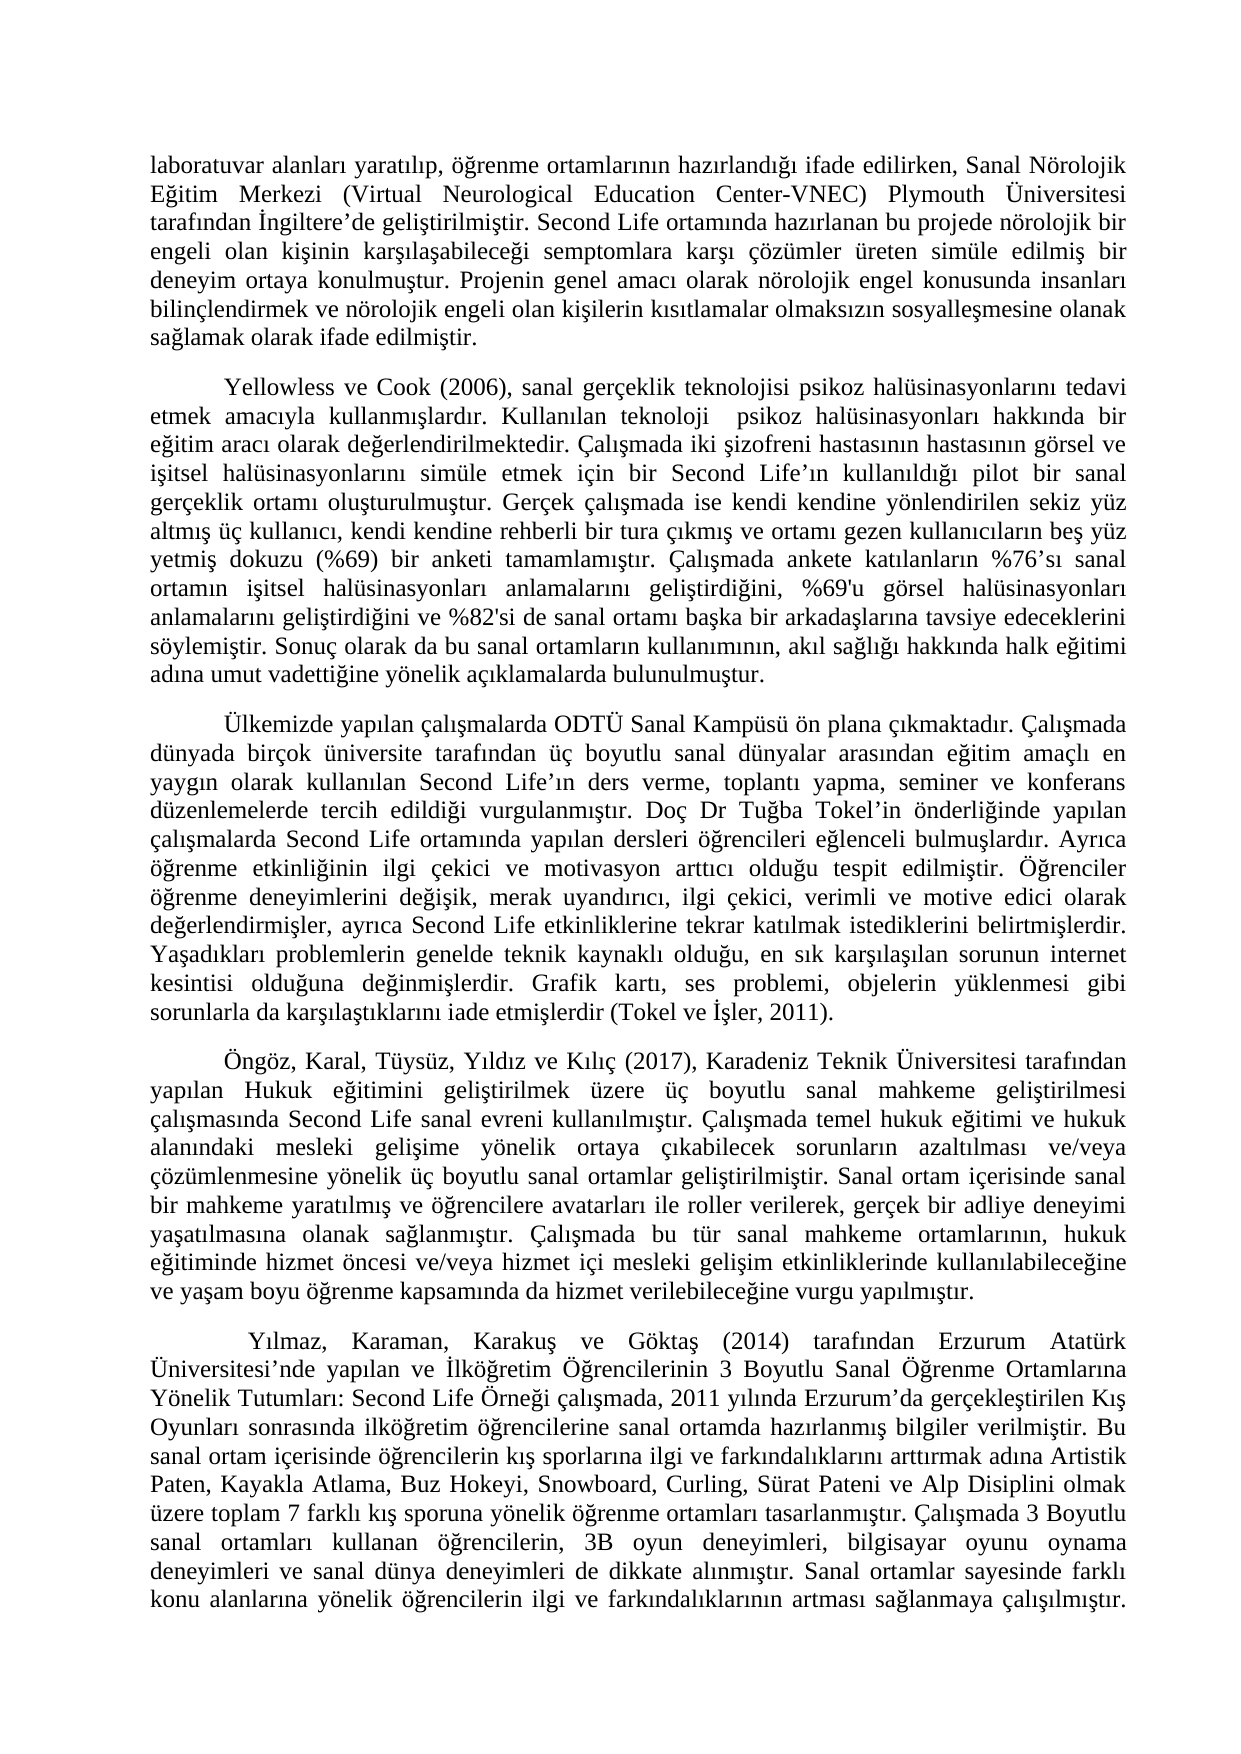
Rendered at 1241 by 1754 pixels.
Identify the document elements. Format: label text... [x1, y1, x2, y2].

text Öngöz, Karal, Tüysüz, Yıldız ve Kılıç (2017), Karadeniz Teknik Üniversitesi tarafından yapılan Hukuk eğitimini geliştirilmek üzere üç boyutlu sanal mahkeme geliştirilmesi çalışmasında Second Life sanal evreni kullanılmıştır. Çalışmada temel hukuk eğitimi ve hukuk alanındaki mesleki gelişime yönelik ortaya çıkabilecek sorunların azaltılması ve/veya çözümlenmesine yönelik üç boyutlu sanal ortamlar geliştirilmiştir. Sanal ortam içerisinde sanal bir mahkeme yaratılmış ve öğrencilere avatarları ile roller verilerek, gerçek bir adliye deneyimi yaşatılmasına olanak sağlanmıştır. Çalışmada bu tür sanal mahkeme ortamlarının, hukuk eğitiminde hizmet öncesi ve/veya hizmet içi mesleki gelişim etkinliklerinde kullanılabileceğine ve yaşam boyu öğrenme kapsamında da hizmet verilebileceğine vurgu yapılmıştır. [150, 1046, 1127, 1305]
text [150, 150, 1127, 351]
text Ülkemizde yapılan çalışmalarda ODTÜ Sanal Kampüsü ön plana çıkmaktadır. Çalışmada dünyada birçok üniversite tarafından üç boyutlu sanal dünyalar arasından eğitim amaçlı en yaygın olarak kullanılan Second Life’ın ders verme, toplantı yapma, seminer ve konferans düzenlemelerde tercih edildiği vurgulanmıştır. Doç Dr Tuğba Tokel’in önderliğinde yapılan çalışmalarda Second Life ortamında yapılan dersleri öğrencileri eğlenceli bulmuşlardır. Ayrıca öğrenme etkinliğinin ilgi çekici ve motivasyon arttıcı olduğu tespit edilmiştir. Öğrenciler öğrenme deneyimlerini değişik, merak uyandırıcı, ilgi çekici, verimli ve motive edici olarak değerlendirmişler, ayrıca Second Life etkinliklerine tekrar katılmak istediklerini belirtmişlerdir. Yaşadıkları problemlerin genelde teknik kaynaklı olduğu, en sık karşılaşılan sorunun internet kesintisi olduğuna değinmişlerdir. Grafik kartı, ses problemi, objelerin yüklenmesi gibi sorunlarla da karşılaştıklarını iade etmişlerdir (Tokel ve İşler, 2011). [150, 709, 1127, 1025]
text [150, 1326, 1127, 1613]
text Yellowless ve Cook (2006), sanal gerçeklik teknolojisi psikoz halüsinasyonlarını tedavi etmek amacıyla kullanmışlardır. Kullanılan teknoloji psikoz halüsinasyonları hakkında bir eğitim aracı olarak değerlendirilmektedir. Çalışmada iki şizofreni hastasının hastasının görsel ve işitsel halüsinasyonlarını simüle etmek için bir Second Life’ın kullanıldığı pilot bir sanal gerçeklik ortamı oluşturulmuştur. Gerçek çalışmada ise kendi kendine yönlendirilen sekiz yüz altmış üç kullanıcı, kendi kendine rehberli bir tura çıkmış ve ortamı gezen kullanıcıların beş yüz yetmiş dokuzu (%69) bir anketi tamamlamıştır. Çalışmada ankete katılanların %76’sı sanal ortamın işitsel halüsinasyonları anlamalarını geliştirdiğini, %69'u görsel halüsinasyonları anlamalarını geliştirdiğini ve %82'si de sanal ortamı başka bir arkadaşlarına tavsiye edeceklerini söylemiştir. Sonuç olarak da bu sanal ortamların kullanımının, akıl sağlığı hakkında halk eğitimi adına umut vadettiğine yönelik açıklamalarda bulunulmuştur. [150, 372, 1127, 688]
